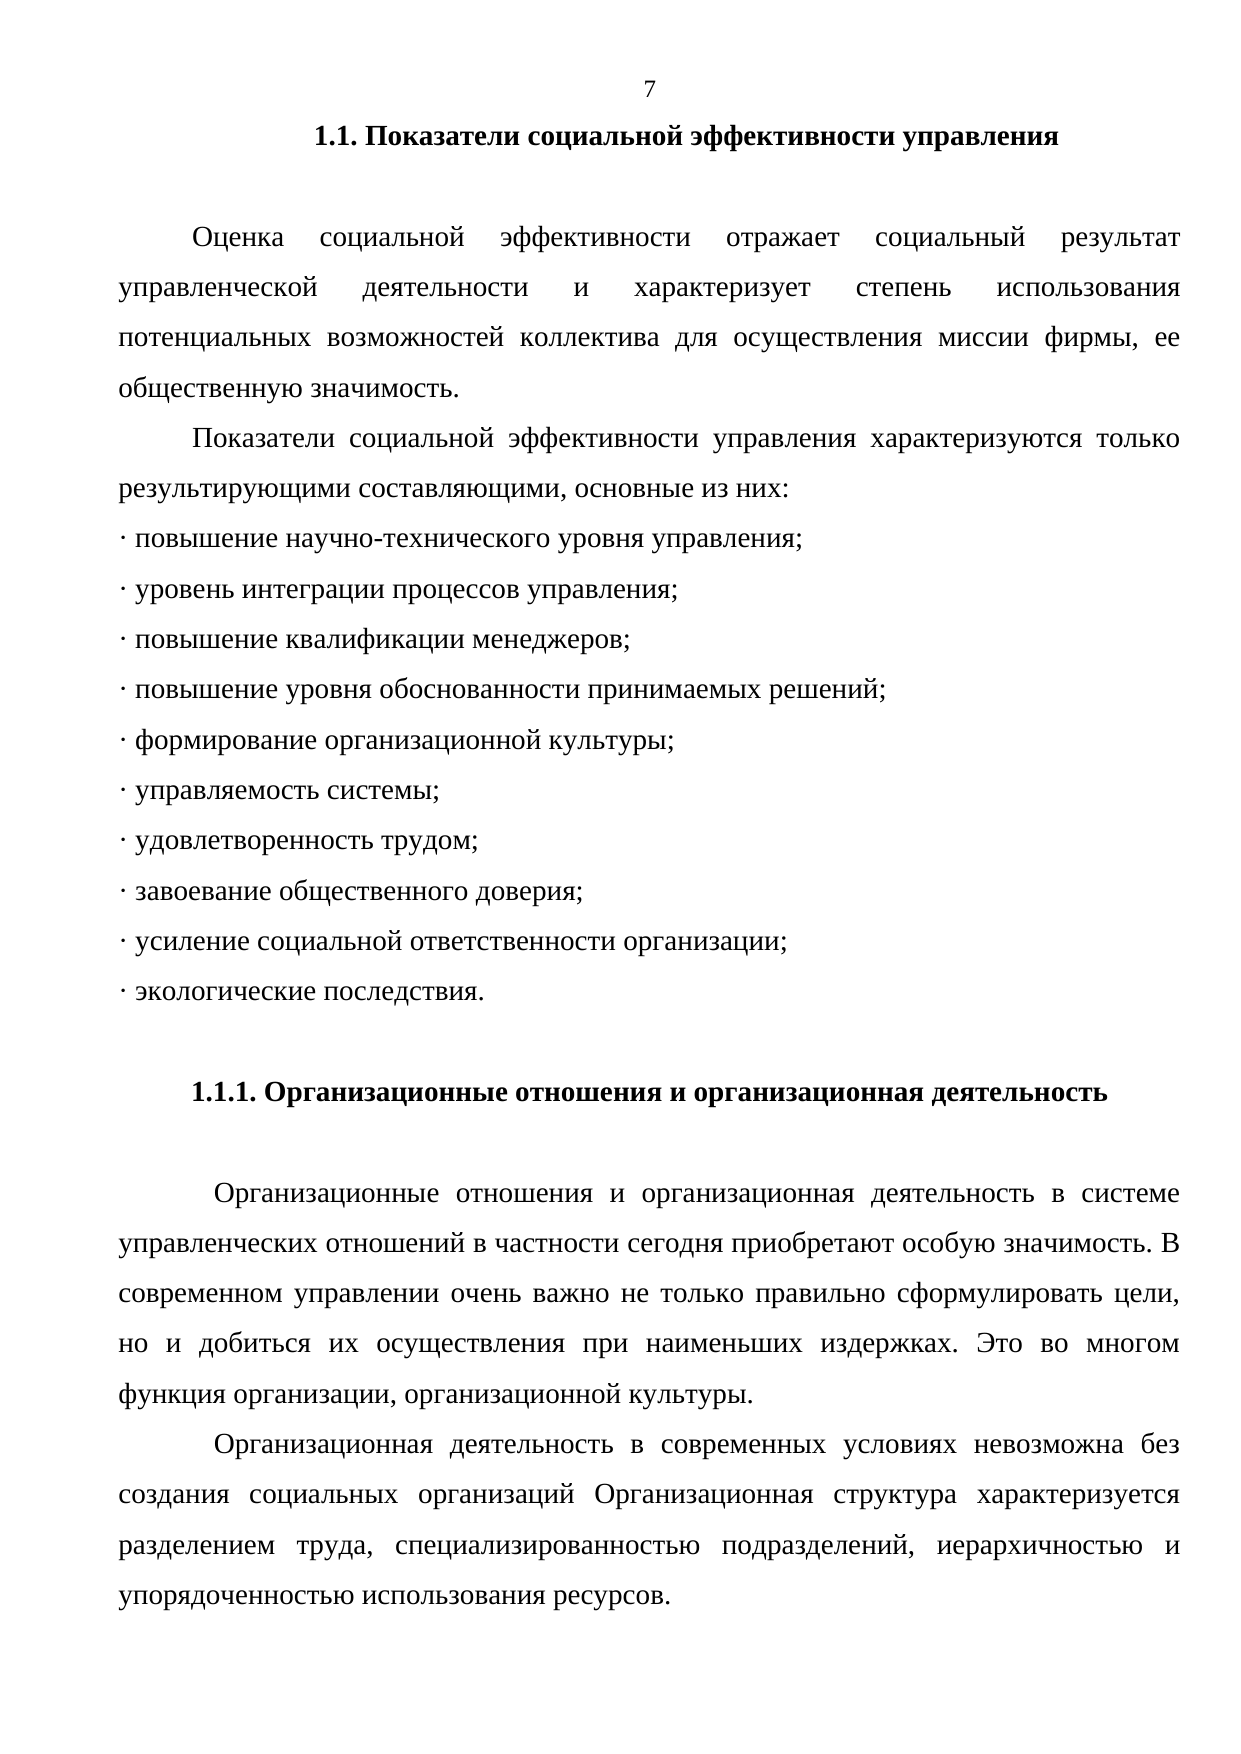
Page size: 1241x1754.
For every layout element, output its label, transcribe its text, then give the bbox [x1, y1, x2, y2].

text · повышение уровня обоснованности принимаемых решений; [118, 672, 1181, 705]
text · повышение квалификации менеджеров; [118, 621, 1181, 655]
text Показатели социальной эффективности управления характеризуются только результирующими составляющими, основные из них: [118, 420, 1181, 504]
text Организационные отношения и организационная деятельность в системе управленческих отношений в частности сегодня приобретают особую значимость. В современном управлении очень важно не только правильно сформулировать цели, но и добиться их осуществления при наименьших издержках. Это во многом функция организации, организационной культуры. [118, 1175, 1181, 1409]
text · управляемость системы; [118, 772, 1181, 806]
text · уровень интеграции процессов управления; [118, 571, 1181, 604]
text 1.1.1. Организационные отношения и организационная деятельность [118, 1074, 1181, 1108]
text · удовлетворенность трудом; [118, 822, 1181, 856]
text · завоевание общественного доверия; [118, 873, 1181, 906]
text · повышение научно-технического уровня управления; [118, 521, 1181, 554]
text · формирование организационной культуры; [118, 722, 1181, 755]
text Организационная деятельность в современных условиях невозможна без создания социальных организаций Организационная структура характеризуется разделением труда, специализированностью подразделений, иерархичностью и упорядоченностью использования ресурсов. [118, 1426, 1181, 1611]
text 1.1. Показатели социальной эффективности управления [118, 118, 1181, 152]
text · усиление социальной ответственности организации; [118, 923, 1181, 957]
text · экологические последствия. [118, 973, 1181, 1007]
text Оценка социальной эффективности отражает социальный результат управленческой деятельности и характеризует степень использования потенциальных возможностей коллектива для осуществления миссии фирмы, ее общественную значимость. [118, 219, 1181, 403]
